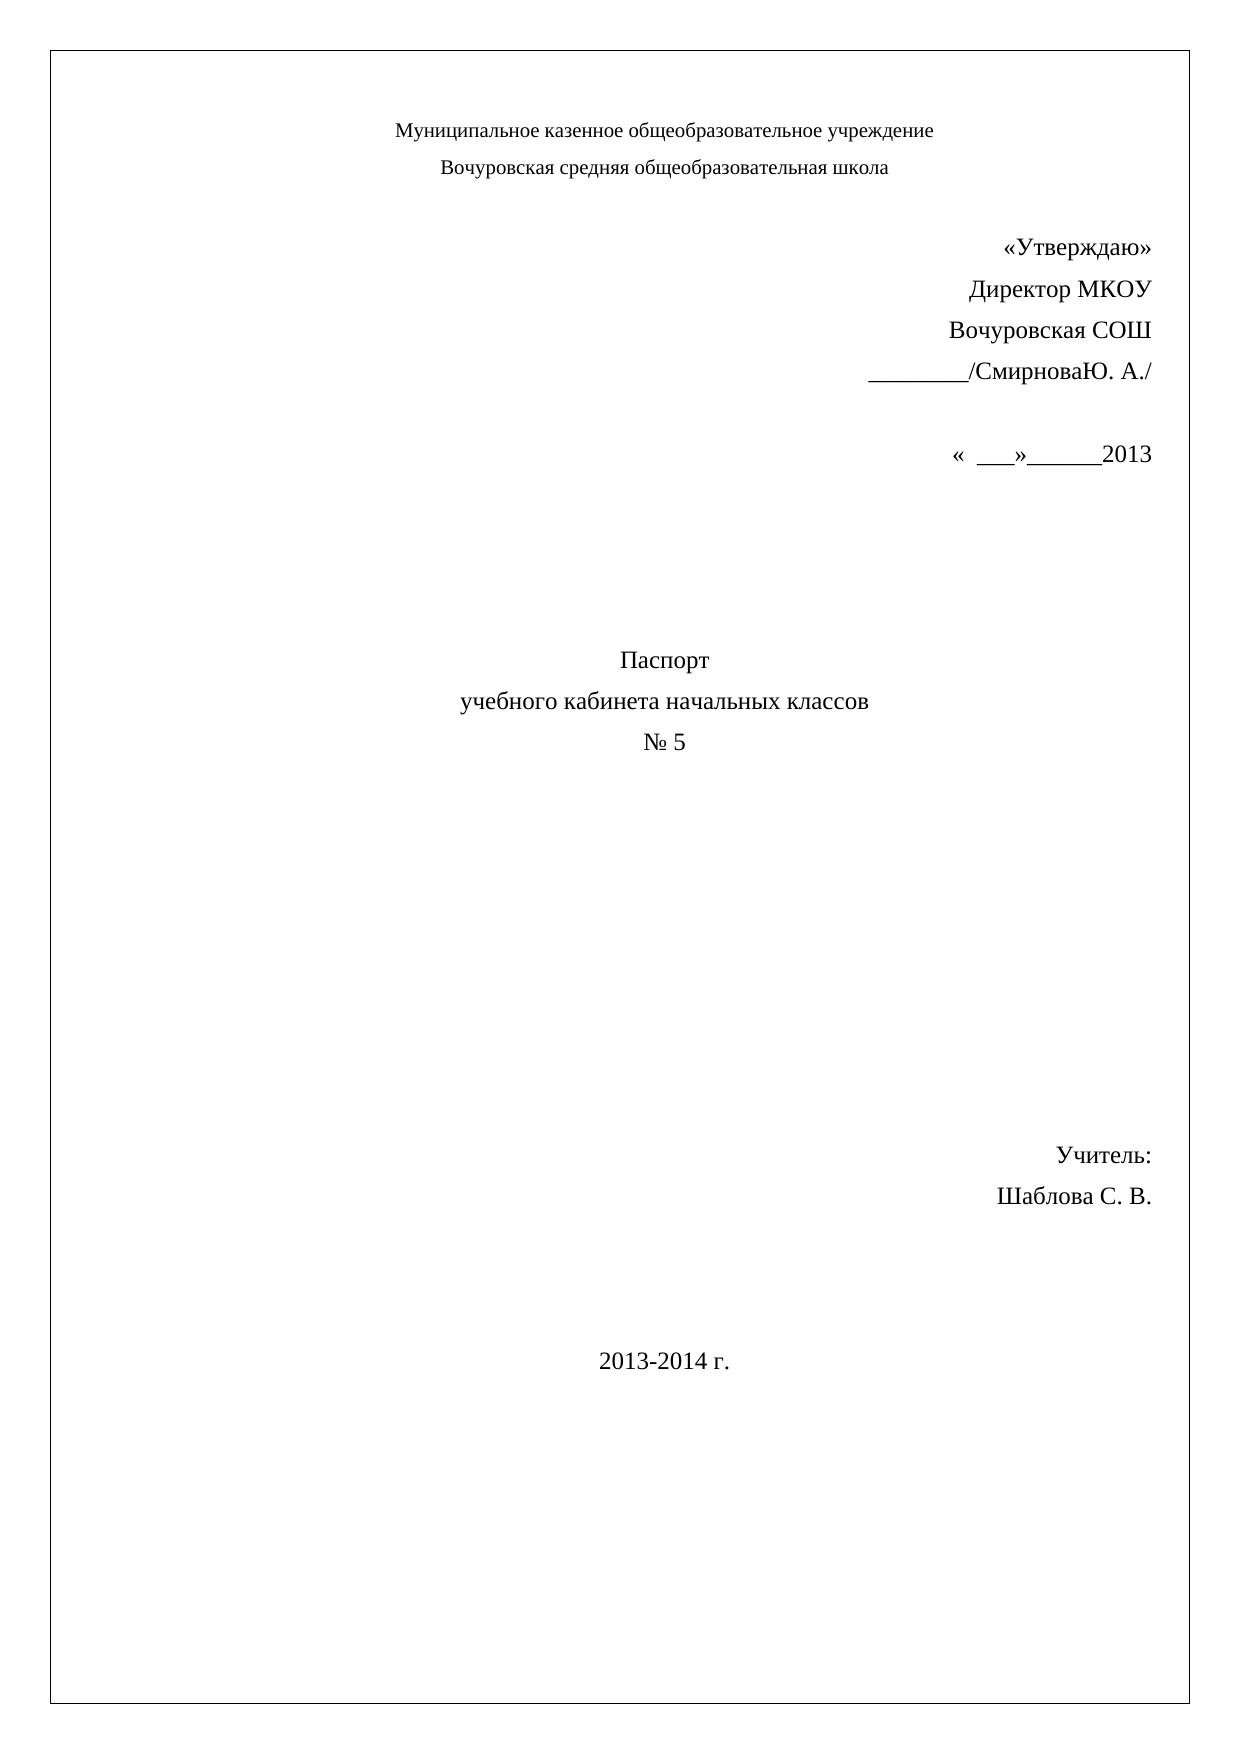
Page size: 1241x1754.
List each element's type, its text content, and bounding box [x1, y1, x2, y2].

text Вочуровская средняя общеобразовательная школа [177, 154, 1152, 179]
text учебного кабинета начальных классов [177, 686, 1152, 715]
text № 5 [177, 727, 1152, 756]
text ________/СмирноваЮ. А./ [177, 356, 1152, 385]
text Паспорт [177, 645, 1152, 674]
text Муниципальное казенное общеобразовательное учреждение [177, 118, 1152, 142]
text Учитель: [177, 1140, 1152, 1169]
text «Утверждаю» [177, 232, 1152, 261]
text Директор МКОУ [177, 274, 1152, 302]
text Шаблова С. В. [177, 1181, 1152, 1210]
text Вочуровская СОШ [177, 315, 1152, 344]
text « ___»______2013 [177, 439, 1152, 467]
text 2013-2014 г. [177, 1346, 1152, 1375]
